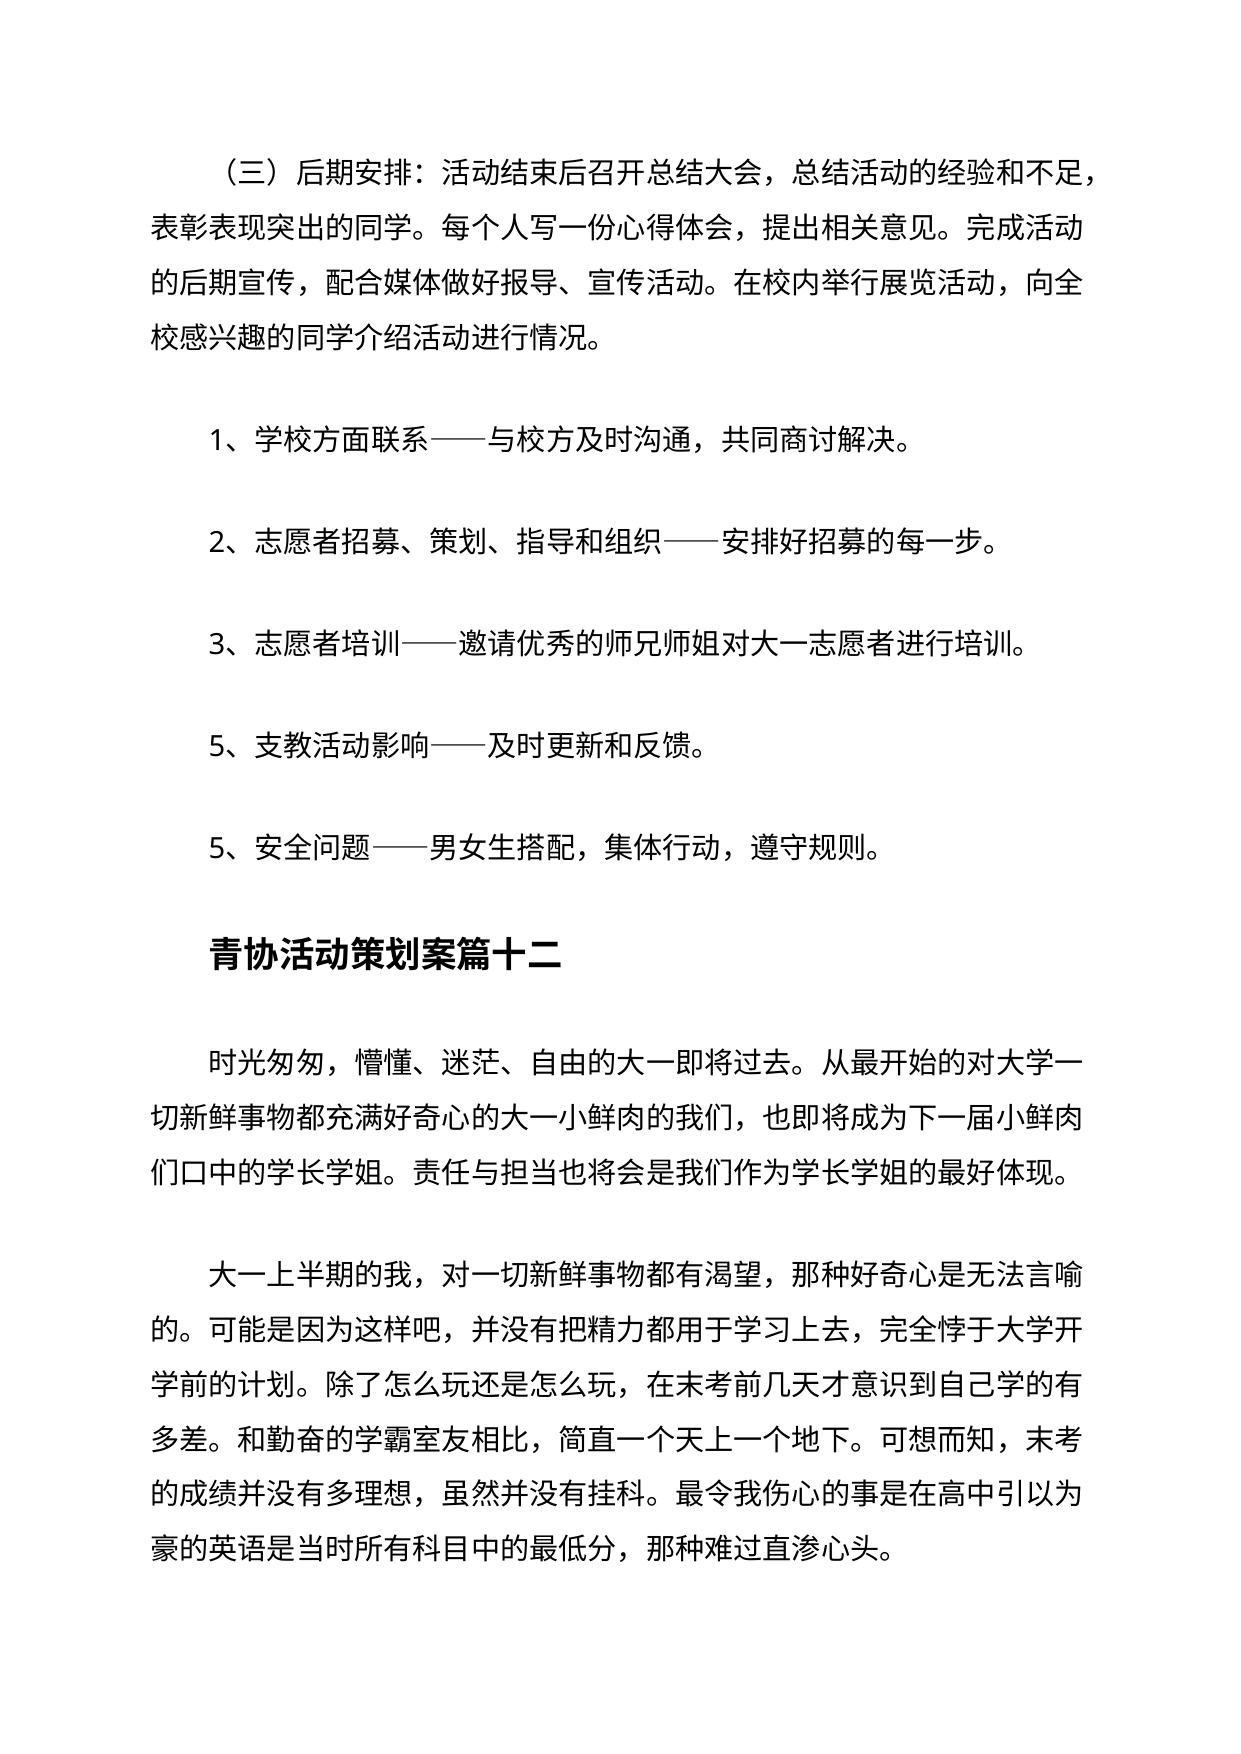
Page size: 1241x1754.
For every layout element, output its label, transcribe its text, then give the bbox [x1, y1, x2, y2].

text （三）后期安排：活动结束后召开总结大会，总结活动的经验和不足，表彰表现突出的同学。每个人写一份心得体会，提出相关意见。完成活动的后期宣传，配合媒体做好报导、宣传活动。在校内举行展览活动，向全校感兴趣的同学介绍活动进行情况。 [150, 150, 1090, 357]
text 青协活动策划案篇十二 [150, 926, 1090, 978]
text 3、志愿者培训——邀请优秀的师兄师姐对大一志愿者进行培训。 [150, 620, 1090, 663]
text 5、支教活动影响——及时更新和反馈。 [150, 722, 1090, 765]
text 时光匆匆，懵懂、迷茫、自由的大一即将过去。从最开始的对大学一切新鲜事物都充满好奇心的大一小鲜肉的我们，也即将成为下一届小鲜肉们口中的学长学姐。责任与担当也将会是我们作为学长学姐的最好体现。 [150, 1040, 1090, 1192]
text 2、志愿者招募、策划、指导和组织——安排好招募的每一步。 [150, 518, 1090, 561]
text 大一上半期的我，对一切新鲜事物都有渴望，那种好奇心是无法言喻的。可能是因为这样吧，并没有把精力都用于学习上去，完全悖于大学开学前的计划。除了怎么玩还是怎么玩，在末考前几天才意识到自己学的有多差。和勤奋的学霸室友相比，简直一个天上一个地下。可想而知，末考的成绩并没有多理想，虽然并没有挂科。最令我伤心的事是在高中引以为豪的英语是当时所有科目中的最低分，那种难过直渗心头。 [150, 1251, 1090, 1568]
text 5、安全问题——男女生搭配，集体行动，遵守规则。 [150, 824, 1090, 867]
text 1、学校方面联系——与校方及时沟通，共同商讨解决。 [150, 416, 1090, 459]
